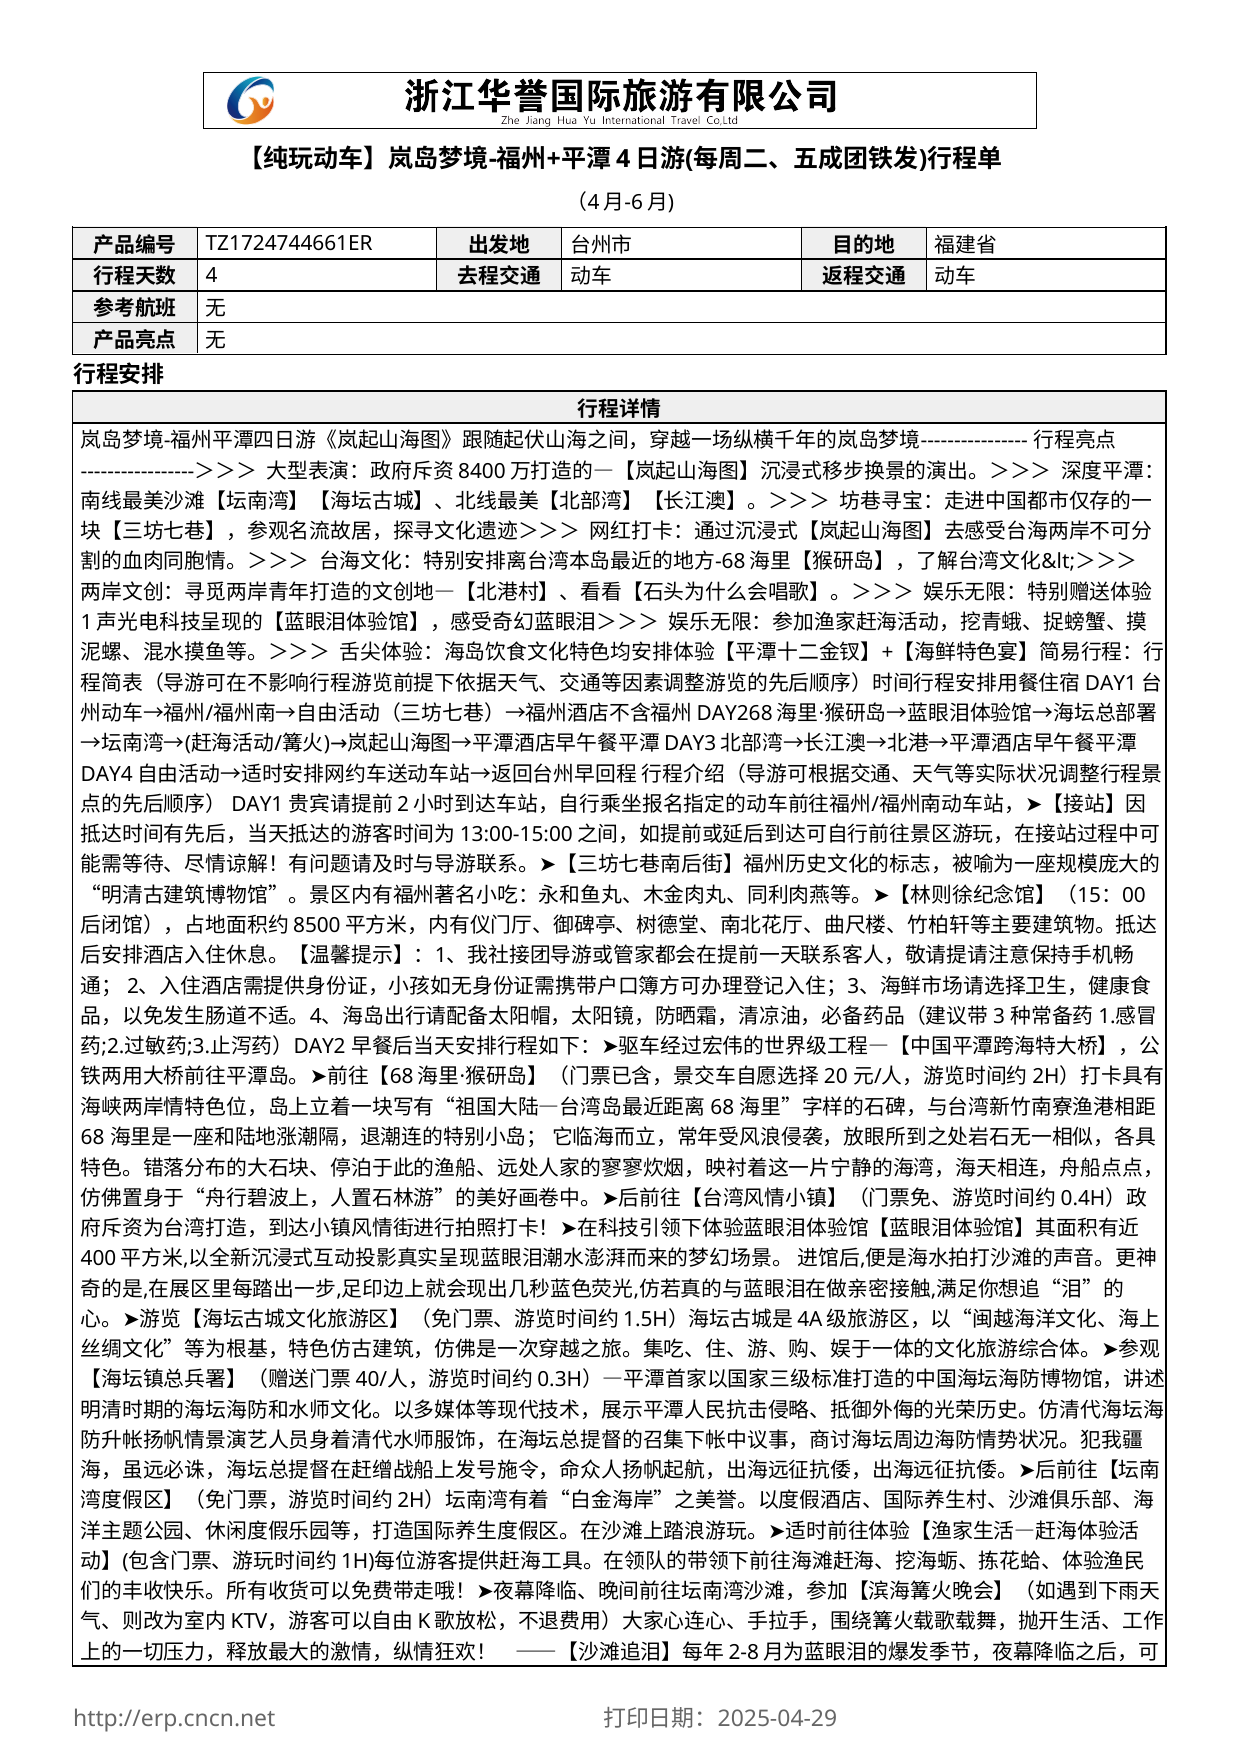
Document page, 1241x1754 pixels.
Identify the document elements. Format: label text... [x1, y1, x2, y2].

table_header 出发地 [437, 228, 561, 258]
table_cell 岚岛梦境-福州平潭四日游 [73, 424, 1165, 1665]
text 行程安排 [73, 356, 1167, 389]
picture [204, 73, 1036, 128]
table_cell 动车 [562, 260, 801, 290]
text 【纯玩动车】岚岛梦境-福州+平潭4日游(每周二、五成团铁发)行程单 [73, 139, 1167, 175]
text （4月-6月) [73, 186, 1167, 216]
table_cell 参考航班 [73, 292, 197, 322]
table_cell 动车 [927, 260, 1165, 290]
table_cell 产品亮点 [73, 323, 197, 353]
table_header 目的地 [802, 228, 926, 258]
table_header TZ1724744661ER [198, 228, 436, 258]
table_cell 去程交通 [437, 260, 561, 290]
table_cell 返程交通 [802, 260, 926, 290]
table_cell 行程天数 [73, 260, 197, 290]
table_cell 4 [198, 260, 436, 290]
table_header 福建省 [927, 228, 1165, 258]
table_cell 无 [198, 323, 1165, 353]
table_cell 无 [198, 292, 1165, 322]
table_header 产品编号 [73, 228, 197, 258]
table_header 台州市 [562, 228, 801, 258]
table_header 行程详情 [73, 392, 1165, 422]
